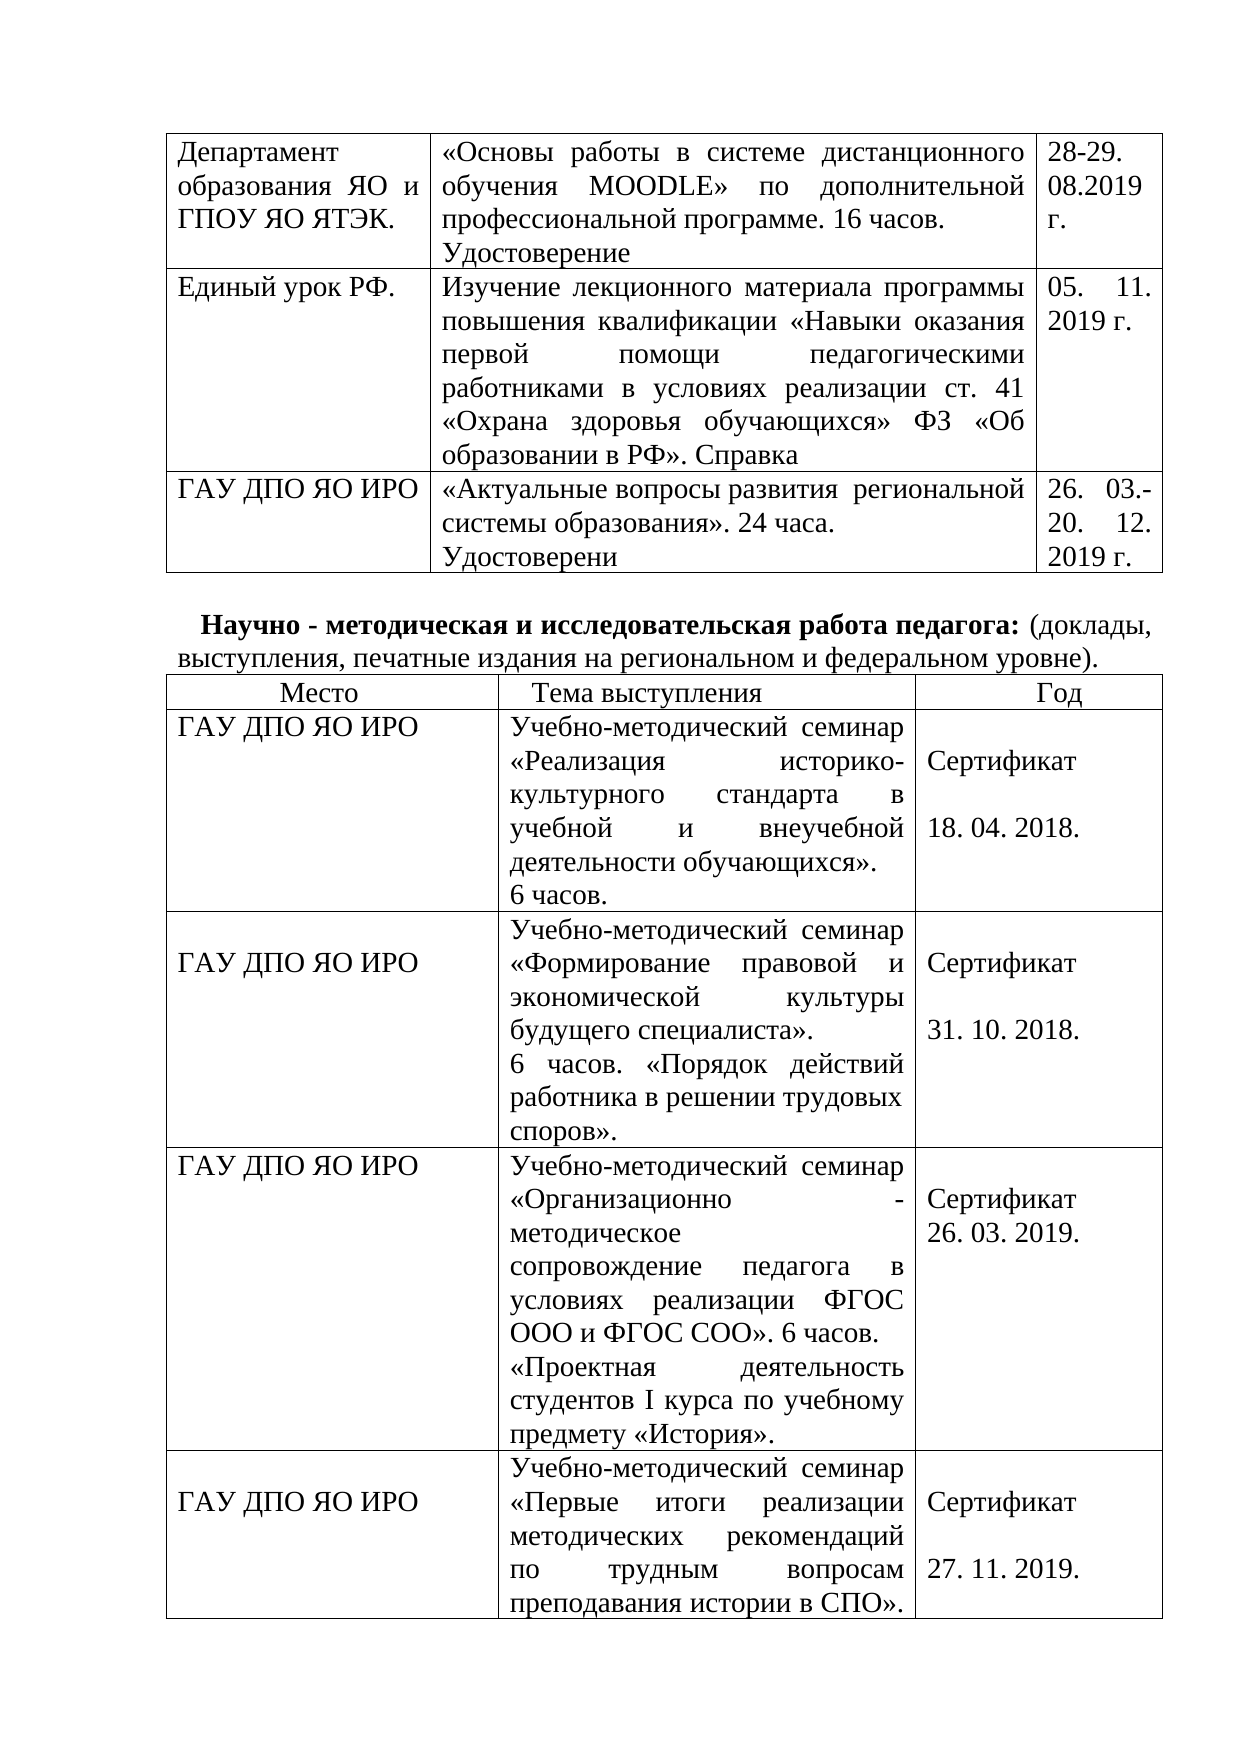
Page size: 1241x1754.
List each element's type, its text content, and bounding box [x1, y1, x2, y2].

table_cell ГАУ ДПО ЯО ИРО [167, 1148, 498, 1449]
text Научно - методическая и исследовательская работа педагога: (доклады, выступления, печатные издания на региональном и федеральном уровне). [177, 607, 1152, 674]
table_cell 28-29. 08.2019 г. [1037, 134, 1162, 268]
table_header Место [167, 675, 498, 708]
table_cell 26. 03.- 20. 12. 2019 г. [1037, 472, 1162, 572]
table_header Год [916, 675, 1162, 708]
table_cell Единый урок РФ. [167, 269, 430, 471]
table_cell Учебно-методический семинар «Формирование правовой и экономической культуры будущего специалиста». 6 часов. «Порядок действий работника в решении трудовых споров». [499, 912, 915, 1147]
table_cell Сертификат 31. 10. 2018. [916, 912, 1162, 1147]
table_cell Сертификат 26. 03. 2019. [916, 1148, 1162, 1449]
table_cell Учебно-методический семинар «Организационно - методическое сопровождение педагога в условиях реализации ФГОС ООО и ФГОС СОО». 6 часов. «Проектная деятельность студентов I курса по учебному предмету «История». [499, 1148, 915, 1449]
table_cell Департамент образования ЯО и ГПОУ ЯО ЯТЭК. [167, 134, 430, 268]
table_cell «Актуальные вопросы развития региональной системы образования». 24 часа. Удостоверени [431, 472, 1036, 572]
table_cell Изучение лекционного материала программы повышения квалификации «Навыки оказания первой помощи педагогическими работниками в условиях реализации ст. 41 «Охрана здоровья обучающихся» ФЗ «Об образовании в РФ». Справка [431, 269, 1036, 471]
table_cell ГАУ ДПО ЯО ИРО [167, 912, 498, 1147]
table_cell ГАУ ДПО ЯО ИРО [167, 710, 498, 911]
table_cell ГАУ ДПО ЯО ИРО [167, 1451, 498, 1618]
table_cell ГАУ ДПО ЯО ИРО [167, 472, 430, 572]
table_cell Учебно-методический семинар «Реализация историко-культурного стандарта в учебной и внеучебной деятельности обучающихся». 6 часов. [499, 710, 915, 911]
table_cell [499, 1451, 915, 1618]
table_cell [916, 1451, 1162, 1618]
table_cell 05. 11. 2019 г. [1037, 269, 1162, 471]
table_cell «Основы работы в системе дистанционного обучения MOODLE» по дополнительной профессиональной программе. 16 часов. Удостоверение [431, 134, 1036, 268]
table_cell Сертификат 18. 04. 2018. [916, 710, 1162, 911]
table_header Тема выступления [499, 675, 915, 708]
